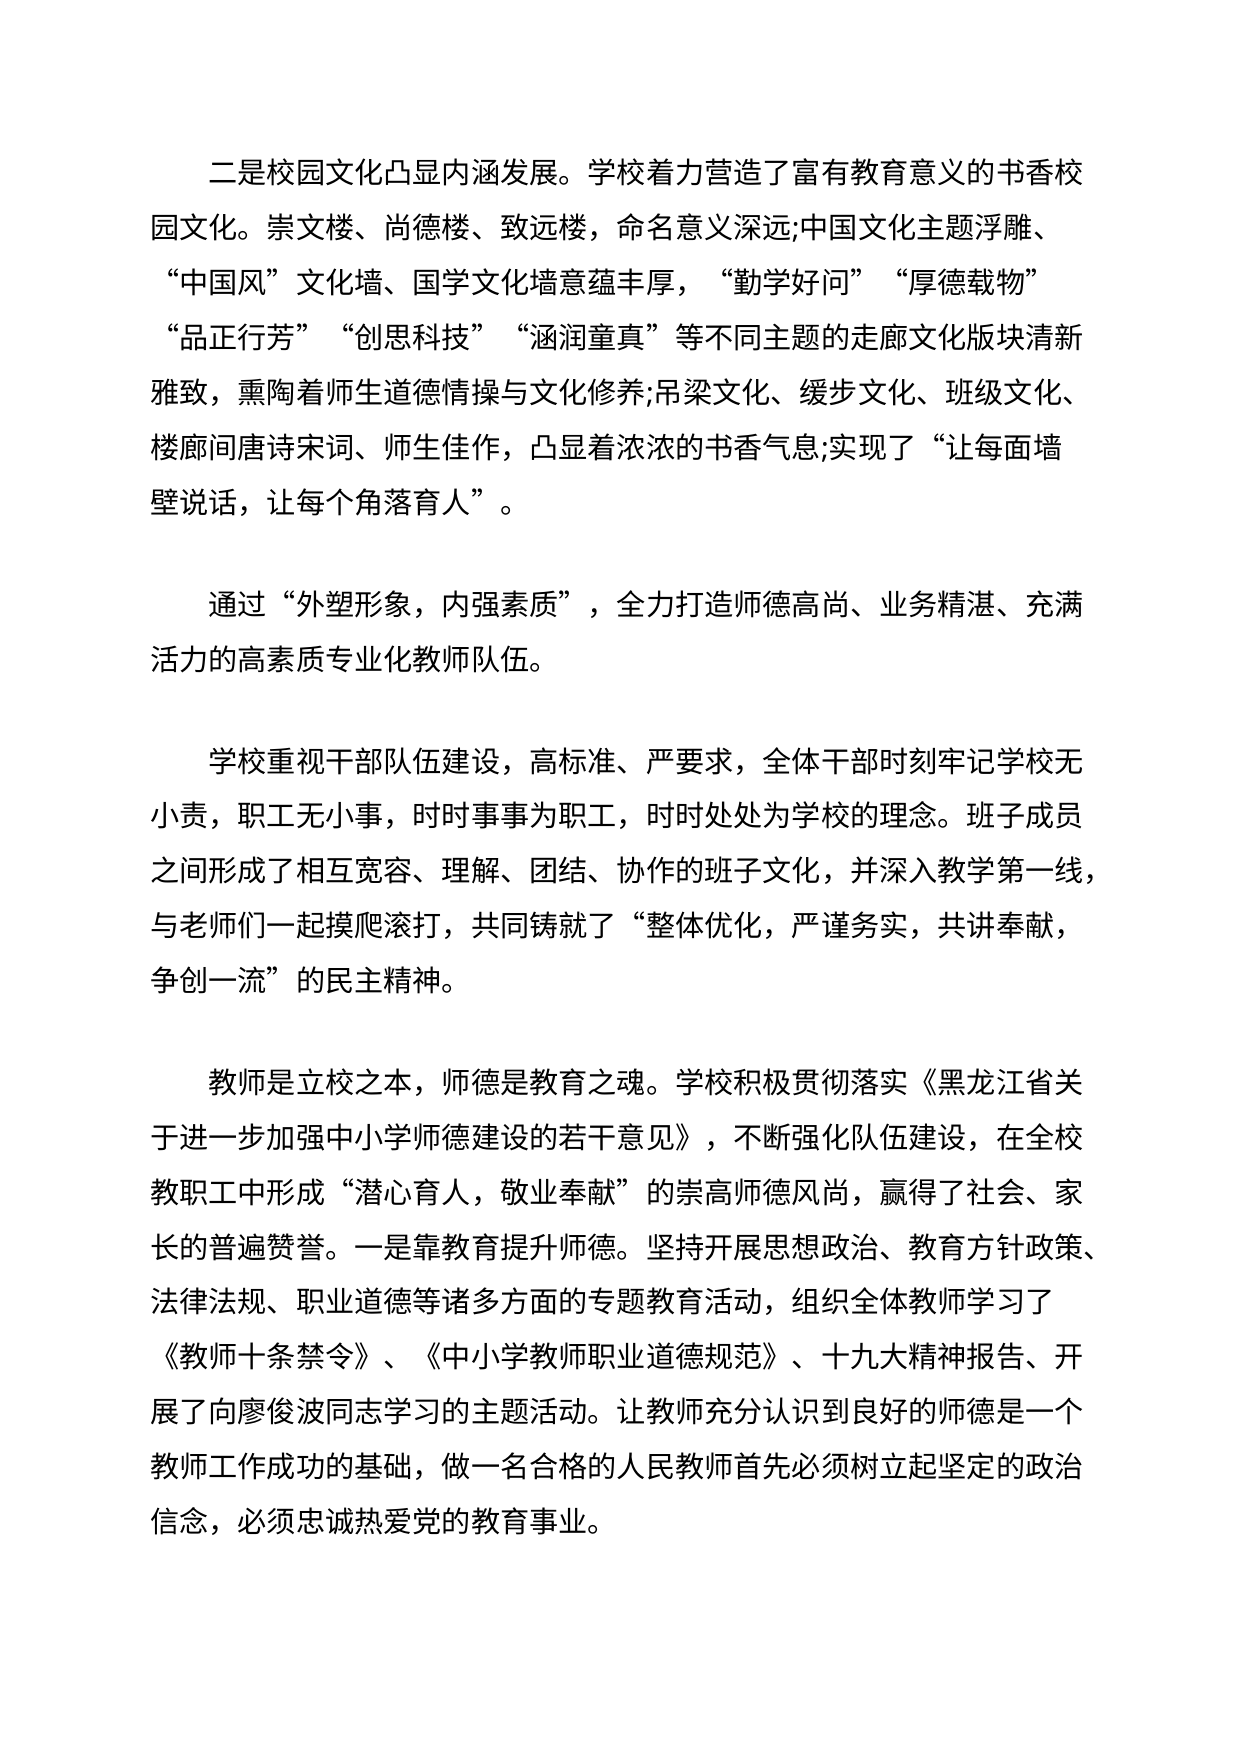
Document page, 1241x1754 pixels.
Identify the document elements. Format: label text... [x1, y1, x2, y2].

text 学校重视干部队伍建设，高标准、严要求，全体干部时刻牢记学校无小责，职工无小事，时时事事为职工，时时处处为学校的理念。班子成员之间形成了相互宽容、理解、团结、协作的班子文化，并深入教学第一线，与老师们一起摸爬滚打，共同铸就了“整体优化，严谨务实，共讲奉献，争创一流”的民主精神。 [150, 738, 1090, 1000]
text 二是校园文化凸显内涵发展。学校着力营造了富有教育意义的书香校园文化。崇文楼、尚德楼、致远楼，命名意义深远;中国文化主题浮雕、“中国风”文化墙、国学文化墙意蕴丰厚，“勤学好问”“厚德载物”“品正行芳”“创思科技”“涵润童真”等不同主题的走廊文化版块清新雅致，熏陶着师生道德情操与文化修养;吊梁文化、缓步文化、班级文化、楼廊间唐诗宋词、师生佳作，凸显着浓浓的书香气息;实现了“让每面墙壁说话，让每个角落育人”。 [150, 150, 1090, 522]
text 通过“外塑形象，内强素质”，全力打造师德高尚、业务精湛、充满活力的高素质专业化教师队伍。 [150, 581, 1090, 679]
text 教师是立校之本，师德是教育之魂。学校积极贯彻落实《黑龙江省关于进一步加强中小学师德建设的若干意见》，不断强化队伍建设，在全校教职工中形成“潜心育人，敬业奉献”的崇高师德风尚，赢得了社会、家长的普遍赞誉。一是靠教育提升师德。坚持开展思想政治、教育方针政策、法律法规、职业道德等诸多方面的专题教育活动，组织全体教师学习了《教师十条禁令》、《中小学教师职业道德规范》、十九大精神报告、开展了向廖俊波同志学习的主题活动。让教师充分认识到良好的师德是一个教师工作成功的基础，做一名合格的人民教师首先必须树立起坚定的政治信念，必须忠诚热爱党的教育事业。 [150, 1059, 1090, 1541]
